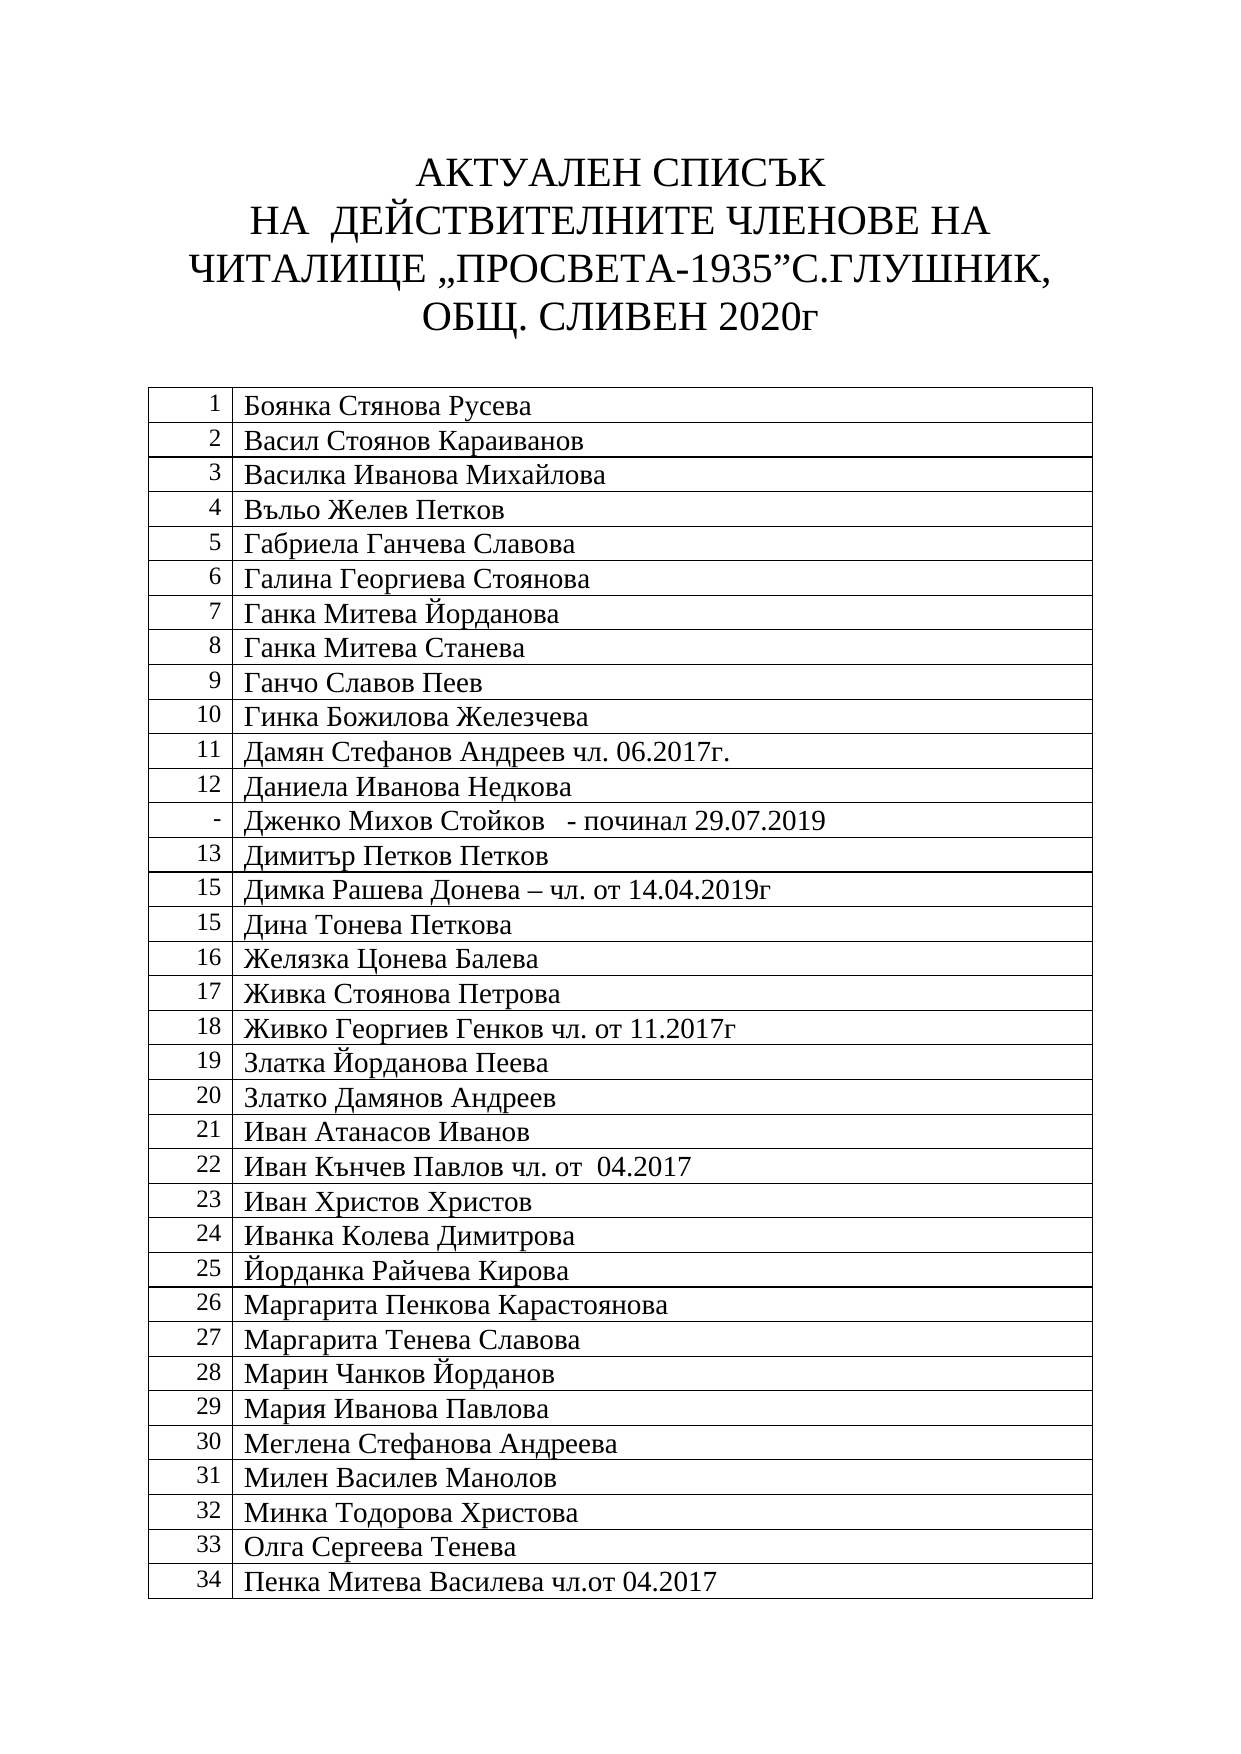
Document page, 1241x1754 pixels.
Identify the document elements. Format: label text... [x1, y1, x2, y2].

table_cell 33 [149, 1530, 232, 1563]
table_cell Златка Йорданова Пеева [233, 1045, 1092, 1079]
table_cell Златко Дамянов Андреев [233, 1080, 1092, 1113]
table_cell Марин Чанков Йорданов [233, 1357, 1092, 1390]
table_cell Ганчо Славов Пеев [233, 665, 1092, 698]
table_cell Ганка Митева Йорданова [233, 596, 1092, 629]
table_cell 31 [149, 1460, 232, 1494]
table_cell Василка Иванова Михайлова [233, 458, 1092, 491]
table_cell Маргарита Тенева Славова [233, 1322, 1092, 1356]
table_cell Маргарита Пенкова Карастоянова [233, 1288, 1092, 1321]
table_cell 17 [149, 976, 232, 1010]
table_cell 23 [149, 1184, 232, 1217]
table_cell Милен Василев Манолов [233, 1460, 1092, 1494]
table_cell 30 [149, 1426, 232, 1459]
table_cell Димка Рашева Донева – чл. от 14.04.2019г [233, 873, 1092, 906]
table_cell 27 [149, 1322, 232, 1356]
table_cell Дина Тонева Петкова [233, 907, 1092, 941]
table_cell 9 [149, 665, 232, 698]
table_cell Меглена Стефанова Андреева [233, 1426, 1092, 1459]
table_cell Гинка Божилова Железчева [233, 700, 1092, 733]
text АКТУАЛЕН СПИСЪК [148, 148, 1093, 196]
table_cell 15 [149, 907, 232, 941]
table_cell 6 [149, 561, 232, 595]
table_cell Габриела Ганчева Славова [233, 527, 1092, 560]
table_cell - [149, 803, 232, 837]
table_cell 12 [149, 769, 232, 802]
table_cell 21 [149, 1115, 232, 1148]
table_cell Иван Христов Христов [233, 1184, 1092, 1217]
table_cell 10 [149, 700, 232, 733]
table_cell Живко Георгиев Генков чл. от 11.2017г [233, 1011, 1092, 1044]
table_cell Въльо Желев Петков [233, 492, 1092, 526]
table_cell Мария Иванова Павлова [233, 1391, 1092, 1425]
table_cell 29 [149, 1391, 232, 1425]
table_cell 25 [149, 1253, 232, 1286]
table_cell Дамян Стефанов Андреев чл. 06.2017г. [233, 734, 1092, 768]
table_cell 11 [149, 734, 232, 768]
table_cell 20 [149, 1080, 232, 1113]
table_cell 2 [149, 423, 232, 456]
table_cell 24 [149, 1218, 232, 1252]
table_cell Живка Стоянова Петрова [233, 976, 1092, 1010]
table_cell Желязка Цонева Балева [233, 942, 1092, 975]
table_cell Димитър Петков Петков [233, 838, 1092, 871]
table_cell Васил Стоянов Караиванов [233, 423, 1092, 456]
table_cell 18 [149, 1011, 232, 1044]
table_cell Иван Кънчев Павлов чл. от 04.2017 [233, 1149, 1092, 1183]
table_header 1 [149, 388, 232, 422]
table_cell 5 [149, 527, 232, 560]
table_cell 3 [149, 458, 232, 491]
table_cell 13 [149, 838, 232, 871]
table_cell Иван Атанасов Иванов [233, 1115, 1092, 1148]
table_cell Минка Тодорова Христова [233, 1495, 1092, 1528]
table_header Боянка Стянова Русева [233, 388, 1092, 422]
table_cell 4 [149, 492, 232, 526]
table_cell Пенка Митева Василева чл.от 04.2017 [233, 1564, 1092, 1598]
table_cell 7 [149, 596, 232, 629]
table_cell 15 [149, 873, 232, 906]
table_cell 32 [149, 1495, 232, 1528]
table_cell Галина Георгиева Стоянова [233, 561, 1092, 595]
table_cell Иванка Колева Димитрова [233, 1218, 1092, 1252]
text НА ДЕЙСТВИТЕЛНИТЕ ЧЛЕНОВЕ НА ЧИТАЛИЩЕ „ПРОСВЕТА-1935”С.ГЛУШНИК, ОБЩ. СЛИВЕН 2020г [148, 196, 1093, 339]
table_cell 28 [149, 1357, 232, 1390]
table_cell Олга Сергеева Тенева [233, 1530, 1092, 1563]
table_cell 26 [149, 1288, 232, 1321]
table_cell 19 [149, 1045, 232, 1079]
table_cell Дженко Михов Стойков - починал 29.07.2019 [233, 803, 1092, 837]
table_cell 16 [149, 942, 232, 975]
table_cell Ганка Митева Станева [233, 630, 1092, 664]
table_cell 22 [149, 1149, 232, 1183]
table_cell 34 [149, 1564, 232, 1598]
table_cell Йорданка Райчева Кирова [233, 1253, 1092, 1286]
table_cell Даниела Иванова Недкова [233, 769, 1092, 802]
table_cell 8 [149, 630, 232, 664]
